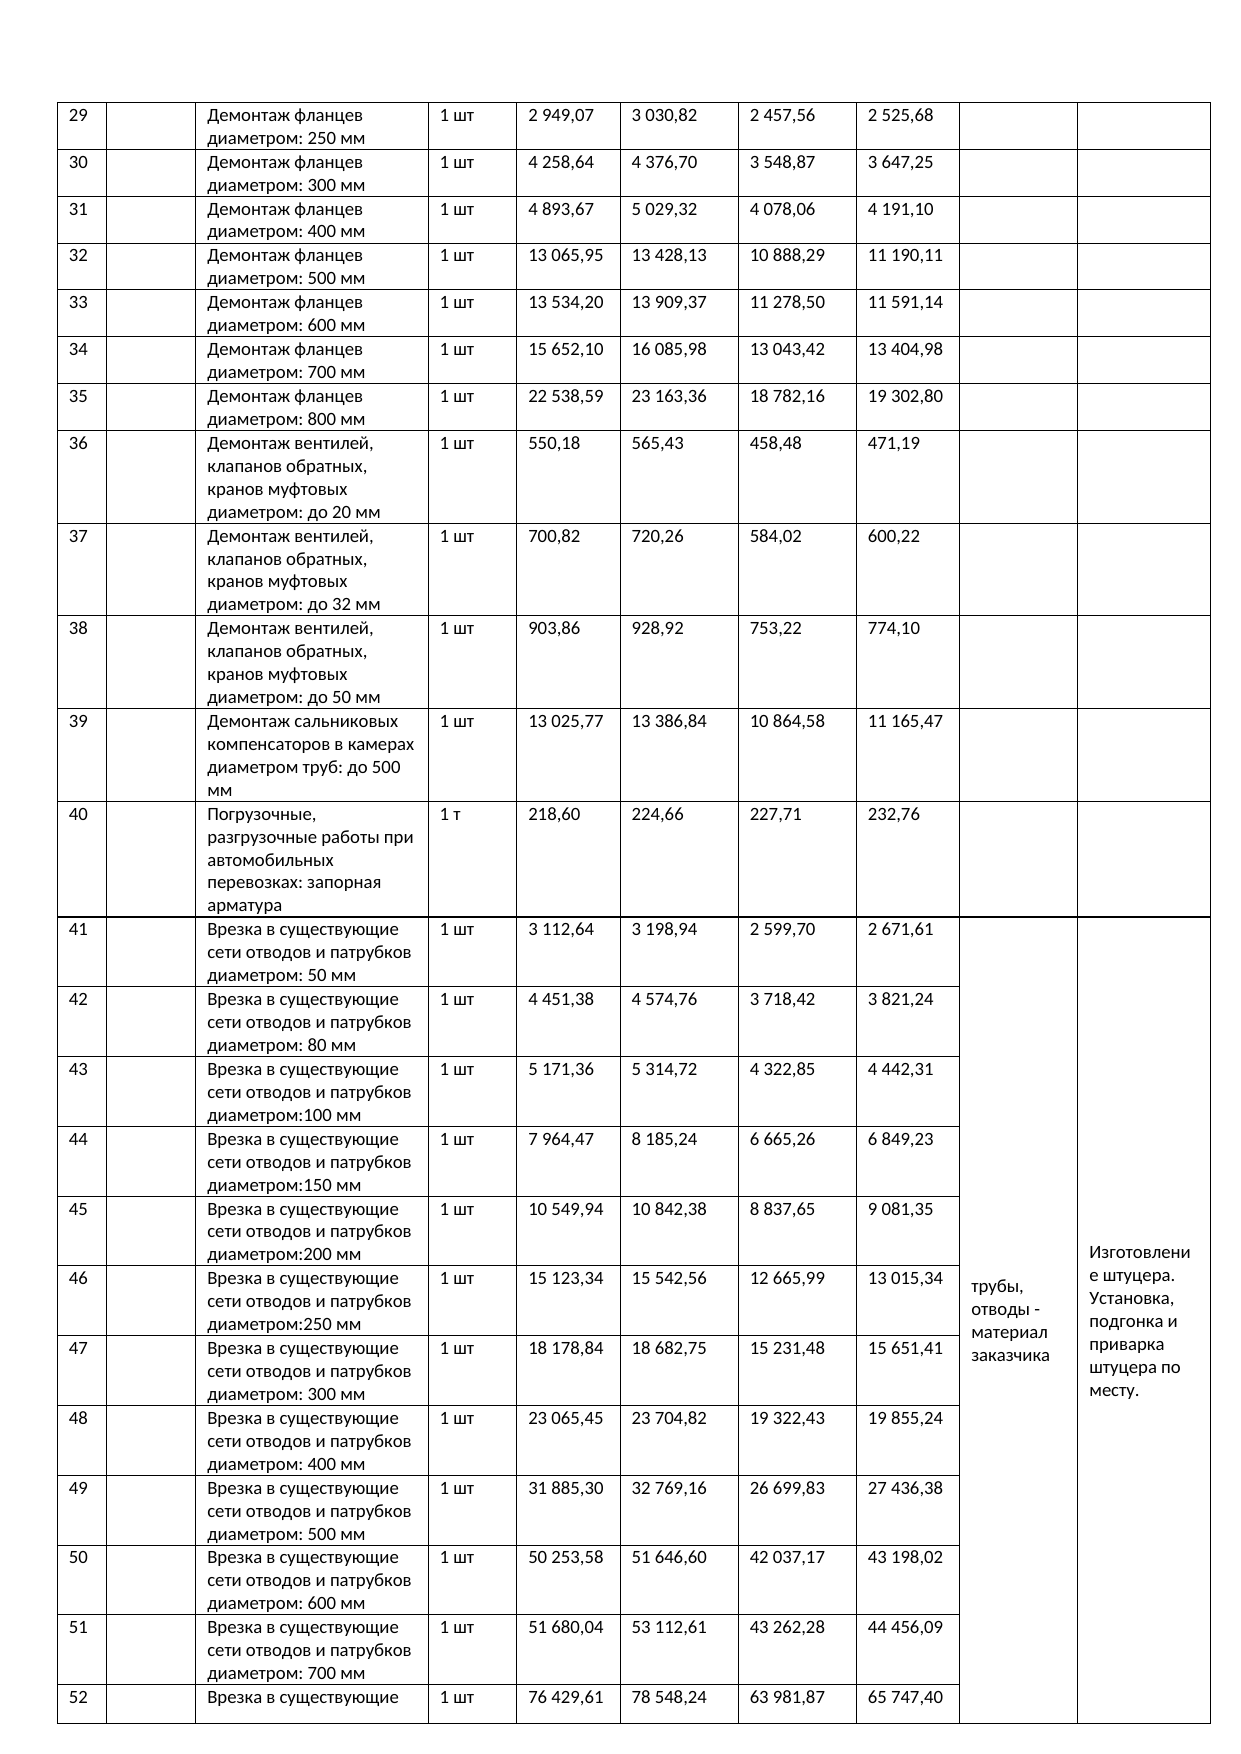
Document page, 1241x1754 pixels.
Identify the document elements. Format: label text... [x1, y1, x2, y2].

table_cell [1078, 290, 1210, 336]
table_cell 13 404,98 [857, 337, 959, 383]
table_cell [1078, 709, 1210, 801]
table_cell 224,66 [621, 802, 738, 916]
table_cell [107, 1057, 195, 1126]
table_cell Демонтаж вентилей, клапанов обратных, кранов муфтовых диаметром: до 20 мм [196, 431, 428, 523]
table_cell трубы, отводы - материал заказчика [960, 918, 1077, 1723]
table_cell 42 037,17 [739, 1546, 856, 1614]
table_cell 49 [58, 1476, 106, 1544]
table_cell [1078, 103, 1210, 149]
table_cell 10 842,38 [621, 1197, 738, 1265]
table_cell [960, 616, 1077, 708]
table_cell 1 шт [429, 524, 516, 615]
table_cell [107, 987, 195, 1056]
table_cell 51 [58, 1615, 106, 1684]
table_cell 13 534,20 [517, 290, 620, 336]
table_cell 3 030,82 [621, 103, 738, 149]
table_cell [107, 384, 195, 430]
table_cell Врезка в существующие сети отводов и патрубков диаметром:250 мм [196, 1266, 428, 1335]
table_cell 4 442,31 [857, 1057, 959, 1126]
table_cell 218,60 [517, 802, 620, 916]
table_cell 3 647,25 [857, 150, 959, 196]
table_cell 4 078,06 [739, 197, 856, 242]
table_cell [107, 150, 195, 196]
table_cell [107, 337, 195, 383]
table_cell [960, 384, 1077, 430]
table_cell 42 [58, 987, 106, 1056]
table_cell 1 шт [429, 616, 516, 708]
table_cell [107, 918, 195, 986]
table_cell 38 [58, 616, 106, 708]
table_cell 15 123,34 [517, 1266, 620, 1335]
table_cell 2 599,70 [739, 918, 856, 986]
table_cell 1 шт [429, 337, 516, 383]
table_cell Врезка в существующие сети отводов и патрубков диаметром:150 мм [196, 1127, 428, 1196]
table_cell [107, 1546, 195, 1614]
table_cell [107, 290, 195, 336]
table_cell [960, 244, 1077, 289]
table_cell 8 185,24 [621, 1127, 738, 1196]
table_cell 32 [58, 244, 106, 289]
table_cell 1 шт [429, 197, 516, 242]
table_cell [960, 709, 1077, 801]
table_cell 4 893,67 [517, 197, 620, 242]
table_cell [960, 103, 1077, 149]
table_cell [107, 524, 195, 615]
table_cell Демонтаж фланцев диаметром: 400 мм [196, 197, 428, 242]
table_cell 1 шт [429, 1127, 516, 1196]
table_cell 1 шт [429, 244, 516, 289]
table_cell [107, 1476, 195, 1544]
table_cell [107, 1406, 195, 1475]
table_cell 5 029,32 [621, 197, 738, 242]
table_cell 5 171,36 [517, 1057, 620, 1126]
table_cell [107, 244, 195, 289]
table_cell 12 665,99 [739, 1266, 856, 1335]
table_cell [107, 1197, 195, 1265]
table_cell 1 шт [429, 150, 516, 196]
table_cell Демонтаж фланцев диаметром: 800 мм [196, 384, 428, 430]
table_cell 1 шт [429, 918, 516, 986]
table_cell [1078, 150, 1210, 196]
table_cell 4 322,85 [739, 1057, 856, 1126]
table_cell 40 [58, 802, 106, 916]
table_cell [107, 1685, 195, 1723]
table_cell 565,43 [621, 431, 738, 523]
table_cell [107, 802, 195, 916]
table_cell 39 [58, 709, 106, 801]
table_cell 15 652,10 [517, 337, 620, 383]
table_cell 15 231,48 [739, 1336, 856, 1405]
table_cell Демонтаж фланцев диаметром: 300 мм [196, 150, 428, 196]
table_cell Врезка в существующие сети отводов и патрубков диаметром: 80 мм [196, 987, 428, 1056]
table_cell 3 718,42 [739, 987, 856, 1056]
table_cell 32 769,16 [621, 1476, 738, 1544]
table_cell 4 376,70 [621, 150, 738, 196]
table_cell 550,18 [517, 431, 620, 523]
table_cell 4 258,64 [517, 150, 620, 196]
table_cell 45 [58, 1197, 106, 1265]
table_cell 2 457,56 [739, 103, 856, 149]
table_cell 44 456,09 [857, 1615, 959, 1684]
table_cell 753,22 [739, 616, 856, 708]
table_cell 9 081,35 [857, 1197, 959, 1265]
table_cell 2 525,68 [857, 103, 959, 149]
table_cell Демонтаж фланцев диаметром: 250 мм [196, 103, 428, 149]
table_cell Врезка в существующие сети отводов и патрубков диаметром: 400 мм [196, 1406, 428, 1475]
table_cell 1 шт [429, 987, 516, 1056]
table_cell 15 542,56 [621, 1266, 738, 1335]
table_cell 1 шт [429, 1476, 516, 1544]
table_cell Погрузочные, разгрузочные работы при автомобильных перевозках: запорная арматура [196, 802, 428, 916]
table_cell Демонтаж фланцев диаметром: 500 мм [196, 244, 428, 289]
table_cell 22 538,59 [517, 384, 620, 430]
table_cell Врезка в существующие сети отводов и патрубков диаметром:100 мм [196, 1057, 428, 1126]
table_cell 13 065,95 [517, 244, 620, 289]
table_cell 27 436,38 [857, 1476, 959, 1544]
table_cell 19 855,24 [857, 1406, 959, 1475]
table_cell 53 112,61 [621, 1615, 738, 1684]
table_cell 232,76 [857, 802, 959, 916]
table_cell Демонтаж вентилей, клапанов обратных, кранов муфтовых диаметром: до 32 мм [196, 524, 428, 615]
table_cell 1 шт [429, 1615, 516, 1684]
table_cell 471,19 [857, 431, 959, 523]
table_cell 41 [58, 918, 106, 986]
table_cell 48 [58, 1406, 106, 1475]
table_cell 10 864,58 [739, 709, 856, 801]
table_cell 50 [58, 1546, 106, 1614]
table_cell 46 [58, 1266, 106, 1335]
table_cell 903,86 [517, 616, 620, 708]
table_cell 720,26 [621, 524, 738, 615]
table_cell Врезка в существующие сети отводов и патрубков диаметром: 500 мм [196, 1476, 428, 1544]
table_cell 2 949,07 [517, 103, 620, 149]
table_cell 1 шт [429, 1197, 516, 1265]
table_cell 52 [58, 1685, 106, 1723]
table_cell [1078, 616, 1210, 708]
table_cell 43 [58, 1057, 106, 1126]
table_cell 43 198,02 [857, 1546, 959, 1614]
table_cell Изготовление штуцера. Установка, подгонка и приварка штуцера по месту. [1078, 918, 1210, 1723]
table_cell 23 163,36 [621, 384, 738, 430]
table_cell 18 178,84 [517, 1336, 620, 1405]
table_cell [107, 197, 195, 242]
table_cell Врезка в существующие сети отводов и патрубков диаметром: 700 мм [196, 1615, 428, 1684]
table_cell 11 165,47 [857, 709, 959, 801]
table_cell Демонтаж сальниковых компенсаторов в камерах диаметром труб: до 500 мм [196, 709, 428, 801]
table_cell [1078, 197, 1210, 242]
table_cell 13 428,13 [621, 244, 738, 289]
table_cell 1 шт [429, 384, 516, 430]
table_cell 6 849,23 [857, 1127, 959, 1196]
table_cell 4 451,38 [517, 987, 620, 1056]
table_cell [960, 802, 1077, 916]
table_cell 43 262,28 [739, 1615, 856, 1684]
table_cell 13 015,34 [857, 1266, 959, 1335]
table_cell 1 шт [429, 1336, 516, 1405]
table_cell 16 085,98 [621, 337, 738, 383]
table_cell [960, 290, 1077, 336]
table_cell [1078, 337, 1210, 383]
table_cell 1 т [429, 802, 516, 916]
table_cell 33 [58, 290, 106, 336]
table_cell 3 548,87 [739, 150, 856, 196]
table_cell [960, 524, 1077, 615]
table_cell [1078, 244, 1210, 289]
table_cell 6 665,26 [739, 1127, 856, 1196]
table_cell 23 704,82 [621, 1406, 738, 1475]
table_cell 928,92 [621, 616, 738, 708]
table_cell 458,48 [739, 431, 856, 523]
table_cell 600,22 [857, 524, 959, 615]
table_cell 31 [58, 197, 106, 242]
table_cell 13 025,77 [517, 709, 620, 801]
table_cell 51 680,04 [517, 1615, 620, 1684]
table_cell 227,71 [739, 802, 856, 916]
table_cell [107, 616, 195, 708]
table_cell 1 шт [429, 1685, 516, 1723]
table_cell Демонтаж фланцев диаметром: 600 мм [196, 290, 428, 336]
table_cell 5 314,72 [621, 1057, 738, 1126]
table_cell Врезка в существующие сети отводов и патрубков диаметром: 600 мм [196, 1546, 428, 1614]
table_cell [107, 431, 195, 523]
table_cell 1 шт [429, 290, 516, 336]
table_cell [1078, 431, 1210, 523]
table_cell 1 шт [429, 1546, 516, 1614]
table_cell 51 646,60 [621, 1546, 738, 1614]
table_cell [1078, 524, 1210, 615]
table_cell 37 [58, 524, 106, 615]
table_cell [107, 1266, 195, 1335]
table_cell [960, 197, 1077, 242]
table_cell 774,10 [857, 616, 959, 708]
table_cell [107, 1336, 195, 1405]
table_cell [960, 150, 1077, 196]
table_cell 1 шт [429, 431, 516, 523]
table_cell 700,82 [517, 524, 620, 615]
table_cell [196, 1685, 428, 1723]
table_cell 19 322,43 [739, 1406, 856, 1475]
table_cell 1 шт [429, 103, 516, 149]
table_cell 18 682,75 [621, 1336, 738, 1405]
table_cell 7 964,47 [517, 1127, 620, 1196]
table_cell 76 429,61 [517, 1685, 620, 1723]
table_cell 10 888,29 [739, 244, 856, 289]
table_cell 11 278,50 [739, 290, 856, 336]
table_cell 26 699,83 [739, 1476, 856, 1544]
table_cell [107, 1127, 195, 1196]
table_cell 36 [58, 431, 106, 523]
table_cell [107, 103, 195, 149]
table_cell 3 821,24 [857, 987, 959, 1056]
table_cell 4 191,10 [857, 197, 959, 242]
table_cell 18 782,16 [739, 384, 856, 430]
table_cell 584,02 [739, 524, 856, 615]
table_cell 30 [58, 150, 106, 196]
table_cell 1 шт [429, 709, 516, 801]
table_cell [107, 709, 195, 801]
table_cell 19 302,80 [857, 384, 959, 430]
table_cell 3 112,64 [517, 918, 620, 986]
table_cell Врезка в существующие сети отводов и патрубков диаметром: 300 мм [196, 1336, 428, 1405]
table_cell 13 909,37 [621, 290, 738, 336]
table_cell 50 253,58 [517, 1546, 620, 1614]
table_cell 47 [58, 1336, 106, 1405]
table_cell Врезка в существующие сети отводов и патрубков диаметром:200 мм [196, 1197, 428, 1265]
table_cell [107, 1615, 195, 1684]
table_cell 44 [58, 1127, 106, 1196]
table_cell [960, 337, 1077, 383]
table_cell [960, 431, 1077, 523]
table_cell 31 885,30 [517, 1476, 620, 1544]
table_cell 11 591,14 [857, 290, 959, 336]
table_cell 23 065,45 [517, 1406, 620, 1475]
table_cell 2 671,61 [857, 918, 959, 986]
table_cell 8 837,65 [739, 1197, 856, 1265]
table_cell 11 190,11 [857, 244, 959, 289]
table_cell 13 386,84 [621, 709, 738, 801]
table_cell 63 981,87 [739, 1685, 856, 1723]
table_cell 78 548,24 [621, 1685, 738, 1723]
table_cell Врезка в существующие сети отводов и патрубков диаметром: 50 мм [196, 918, 428, 986]
table_cell 10 549,94 [517, 1197, 620, 1265]
table_cell 13 043,42 [739, 337, 856, 383]
table_cell 1 шт [429, 1406, 516, 1475]
table_cell Демонтаж фланцев диаметром: 700 мм [196, 337, 428, 383]
table_cell [1078, 802, 1210, 916]
table_cell 29 [58, 103, 106, 149]
table_cell 1 шт [429, 1057, 516, 1126]
table_cell 1 шт [429, 1266, 516, 1335]
table_cell 65 747,40 [857, 1685, 959, 1723]
table_cell 15 651,41 [857, 1336, 959, 1405]
table_cell Демонтаж вентилей, клапанов обратных, кранов муфтовых диаметром: до 50 мм [196, 616, 428, 708]
table_cell [1078, 384, 1210, 430]
table_cell 3 198,94 [621, 918, 738, 986]
table_cell 34 [58, 337, 106, 383]
table_cell 4 574,76 [621, 987, 738, 1056]
table_cell 35 [58, 384, 106, 430]
